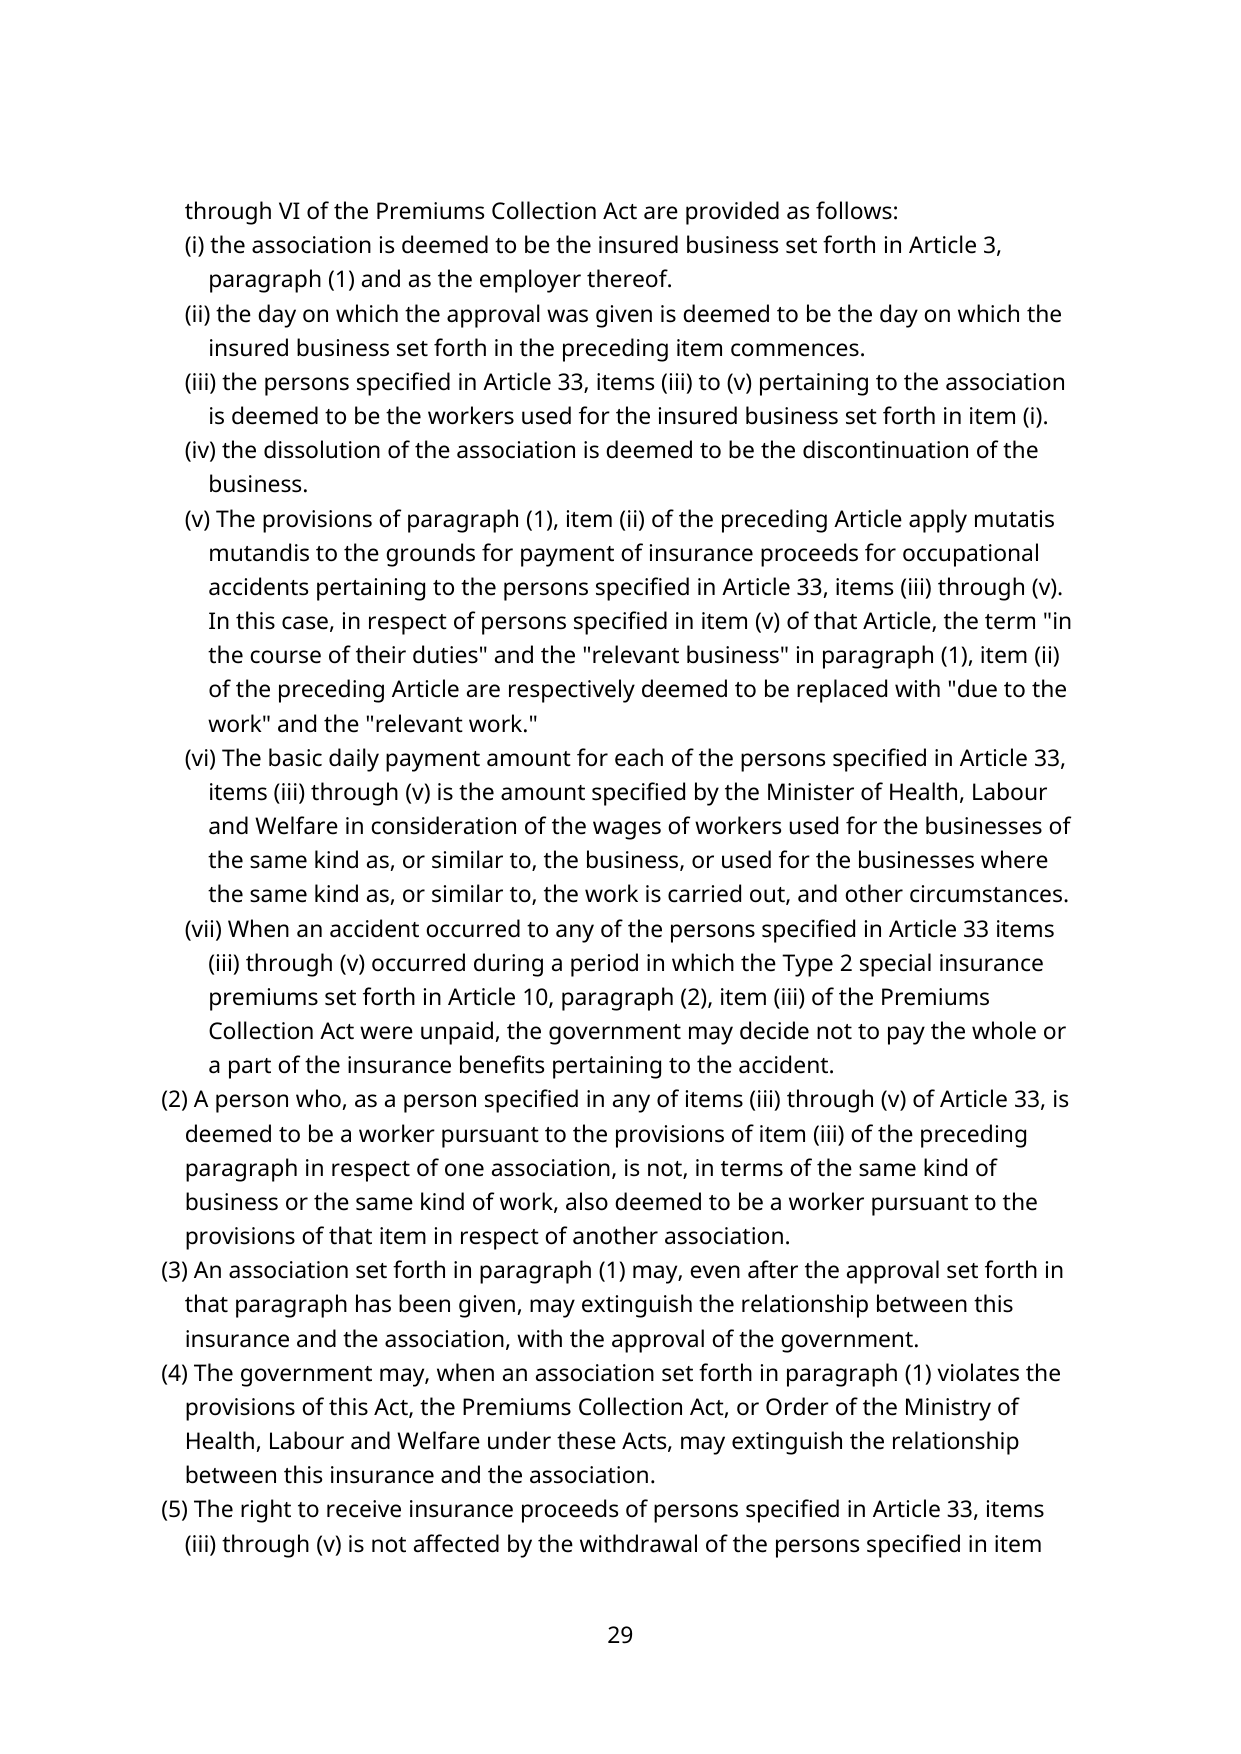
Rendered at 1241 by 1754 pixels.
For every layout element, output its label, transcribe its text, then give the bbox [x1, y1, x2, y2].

text (ii) the day on which the approval was given is deemed to be the day on which the insured business set forth in the preceding item commences. [184, 296, 1079, 364]
text (2) A person who, as a person specified in any of items (iii) through (v) of Article 33, is deemed to be a worker pursuant to the provisions of item (iii) of the preceding paragraph in respect of one association, is not, in terms of the same kind of business or the same kind of work, also deemed to be a worker pursuant to the provisions of that item in respect of another association. [161, 1082, 1079, 1253]
text (vi) The basic daily payment amount for each of the persons specified in Article 33, items (iii) through (v) is the amount specified by the Minister of Health, Labour and Welfare in consideration of the wages of workers used for the businesses of the same kind as, or similar to, the business, or used for the businesses where the same kind as, or similar to, the work is carried out, and other circumstances. [184, 740, 1079, 911]
text (v) The provisions of paragraph (1), item (ii) of the preceding Article apply mutatis mutandis to the grounds for payment of insurance proceeds for occupational accidents pertaining to the persons specified in Article 33, items (iii) through (v). In this case, in respect of persons specified in item (v) of that Article, the term "in the course of their duties" and the "relevant business" in paragraph (1), item (ii) of the preceding Article are respectively deemed to be replaced with "due to the work" and the "relevant work." [184, 501, 1079, 740]
text (4) The government may, when an association set forth in paragraph (1) violates the provisions of this Act, the Premiums Collection Act, or Order of the Ministry of Health, Labour and Welfare under these Acts, may extinguish the relationship between this insurance and the association. [161, 1355, 1079, 1492]
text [161, 1492, 1079, 1560]
text (vii) When an accident occurred to any of the persons specified in Article 33 items (iii) through (v) occurred during a period in which the Type 2 special insurance premiums set forth in Article 10, paragraph (2), item (iii) of the Premiums Collection Act were unpaid, the government may decide not to pay the whole or a part of the insurance benefits pertaining to the accident. [184, 911, 1079, 1082]
text (3) An association set forth in paragraph (1) may, even after the approval set forth in that paragraph has been given, may extinguish the relationship between this insurance and the association, with the approval of the government. [161, 1253, 1079, 1355]
text (i) the association is deemed to be the insured business set forth in Article 3, paragraph (1) and as the employer thereof. [184, 228, 1079, 296]
text (iv) the dissolution of the association is deemed to be the discontinuation of the business. [184, 433, 1079, 501]
text (iii) the persons specified in Article 33, items (iii) to (v) pertaining to the association is deemed to be the workers used for the insured business set forth in item (i). [184, 364, 1079, 433]
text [161, 194, 1079, 228]
